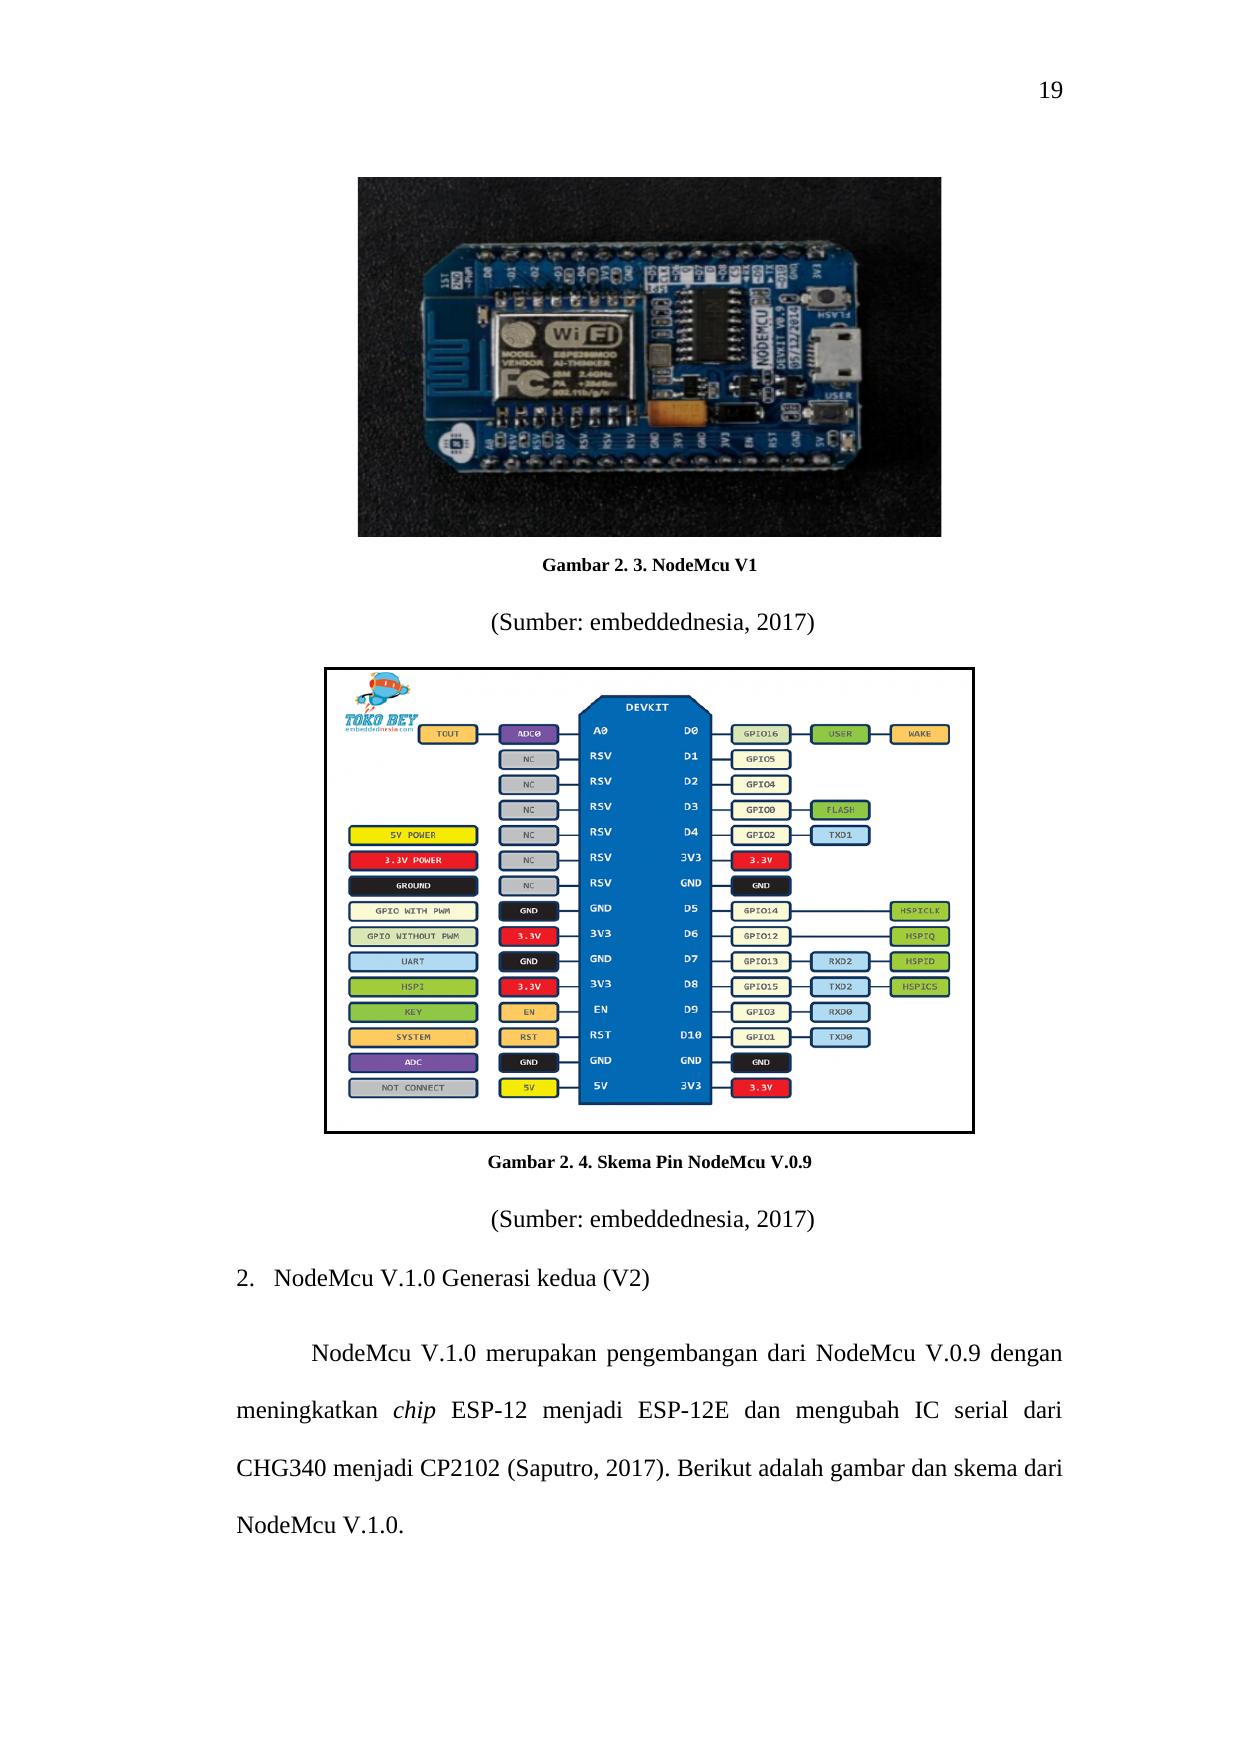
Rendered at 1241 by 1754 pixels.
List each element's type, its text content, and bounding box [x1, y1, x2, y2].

text (Sumber: embeddednesia, 2017) [236, 1204, 1063, 1232]
text (Sumber: embeddednesia, 2017) [236, 607, 1063, 636]
list NodeMcu V.1.0 Generasi kedua (V2) [236, 1263, 1063, 1292]
text Gambar 2. 4. Skema Pin NodeMcu V.0.9 [236, 1151, 1063, 1172]
text NodeMcu V.1.0 merupakan pengembangan dari NodeMcu V.0.9 dengan meningkatkan chip ESP-12 menjadi ESP-12E dan mengubah IC serial dari CHG340 menjadi CP2102 . Berikut adalah gambar dan skema dari NodeMcu V.1.0. [236, 1338, 1063, 1539]
picture [327, 670, 972, 1131]
picture [357, 177, 942, 537]
text Gambar 2. 3. NodeMcu V1 [236, 554, 1063, 575]
